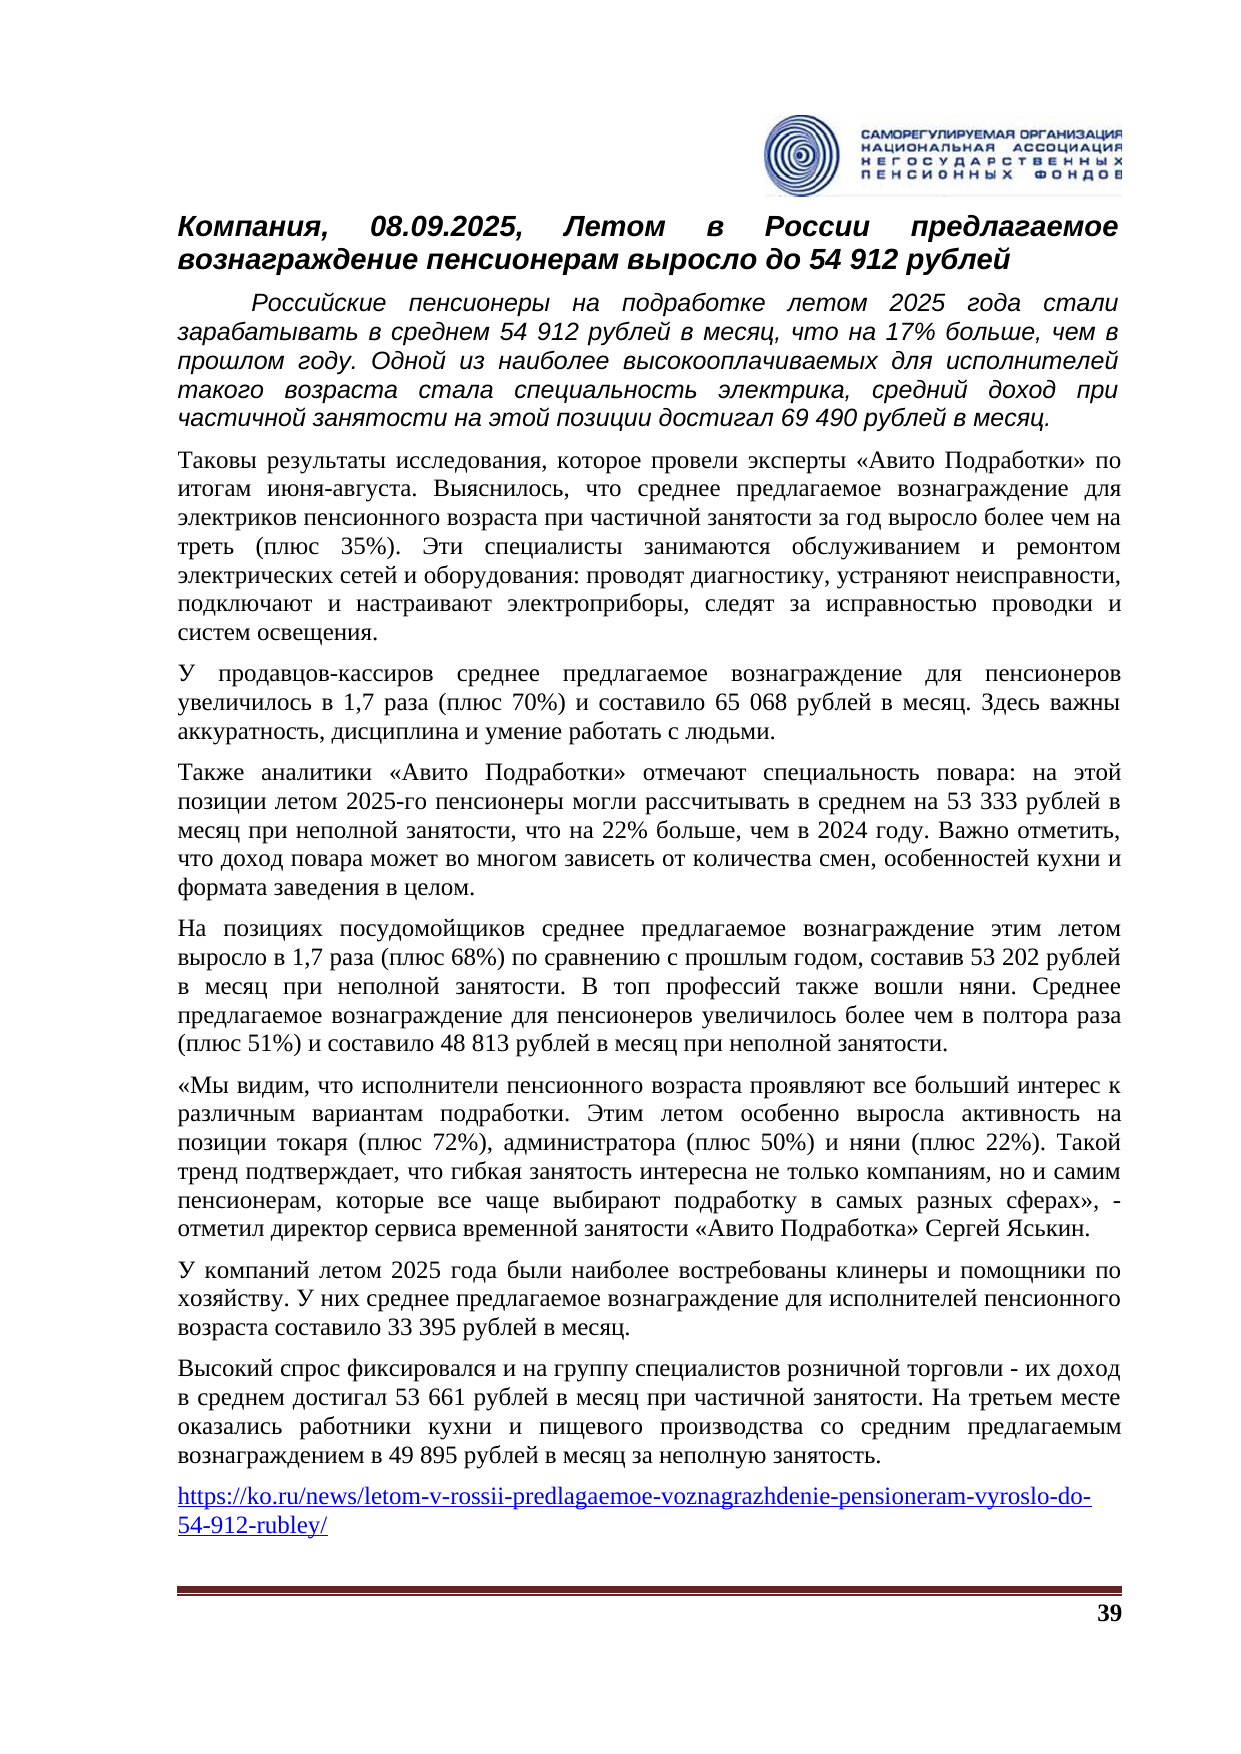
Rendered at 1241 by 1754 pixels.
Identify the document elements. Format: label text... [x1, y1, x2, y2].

text Высокий спрос фиксировался и на группу специалистов розничной торговли - их доход в среднем достигал 53 661 рублей в месяц при частичной занятости. На третьем месте оказались работники кухни и пищевого производства со средним предлагаемым вознаграждением в 49 895 рублей в месяц за неполную занятость. [177, 1353, 1122, 1468]
subtitle Компания, 08.09.2025, Летом в России предлагаемое вознаграждение пенсионерам выросло до 54 912 рублей [177, 209, 1122, 276]
picture [764, 115, 1123, 197]
text Также аналитики «Авито Подработки» отмечают специальность повара: на этой позиции летом 2025-го пенсионеры могли рассчитывать в среднем на 53 333 рублей в месяц при неполной занятости, что на 22% больше, чем в 2024 году. Важно отметить, что доход повара может во многом зависеть от количества смен, особенностей кухни и формата заведения в целом. [177, 757, 1122, 901]
text У продавцов-кассиров среднее предлагаемое вознаграждение для пенсионеров увеличилось в 1,7 раза (плюс 70%) и составило 65 068 рублей в месяц. Здесь важны аккуратность, дисциплина и умение работать с людьми. [177, 658, 1122, 745]
text «Мы видим, что исполнители пенсионного возраста проявляют все больший интерес к различным вариантам подработки. Этим летом особенно выросла активность на позиции токаря (плюс 72%), администратора (плюс 50%) и няни (плюс 22%). Такой тренд подтверждает, что гибкая занятость интересна не только компаниям, но и самим пенсионерам, которые все чаще выбирают подработку в самых разных сферах», - отметил директор сервиса временной занятости «Авито Подработка» Сергей Яськин. [177, 1070, 1122, 1242]
text У компаний летом 2025 года были наиболее востребованы клинеры и помощники по хозяйству. У них среднее предлагаемое вознаграждение для исполнителей пенсионного возраста составило 33 395 рублей в месяц. [177, 1255, 1122, 1341]
text https://ko.ru/news/letom-v-rossii-predlagaemoe-voznagrazhdenie-pensioneram-vyroslo-do-54-912-rubley/ [177, 1481, 1122, 1538]
text Таковы результаты исследования, которое провели эксперты «Авито Подработки» по итогам июня-августа. Выяснилось, что среднее предлагаемое вознаграждение для электриков пенсионного возраста при частичной занятости за год выросло более чем на треть (плюс 35%). Эти специалисты занимаются обслуживанием и ремонтом электрических сетей и оборудования: проводят диагностику, устраняют неисправности, подключают и настраивают электроприборы, следят за исправностью проводки и систем освещения. [177, 445, 1122, 646]
subtitle Российские пенсионеры на подработке летом 2025 года стали зарабатывать в среднем 54 912 рублей в месяц, что на 17% больше, чем в прошлом году. Одной из наиболее высокооплачиваемых для исполнителей такого возраста стала специальность электрика, средний доход при частичной занятости на этой позиции достигал 69 490 рублей в месяц. [177, 288, 1122, 432]
text На позициях посудомойщиков среднее предлагаемое вознаграждение этим летом выросло в 1,7 раза (плюс 68%) по сравнению с прошлым годом, составив 53 202 рублей в месяц при неполной занятости. В топ профессий также вошли няни. Среднее предлагаемое вознаграждение для пенсионеров увеличилось более чем в полтора раза (плюс 51%) и составило 48 813 рублей в месяц при неполной занятости. [177, 913, 1122, 1057]
